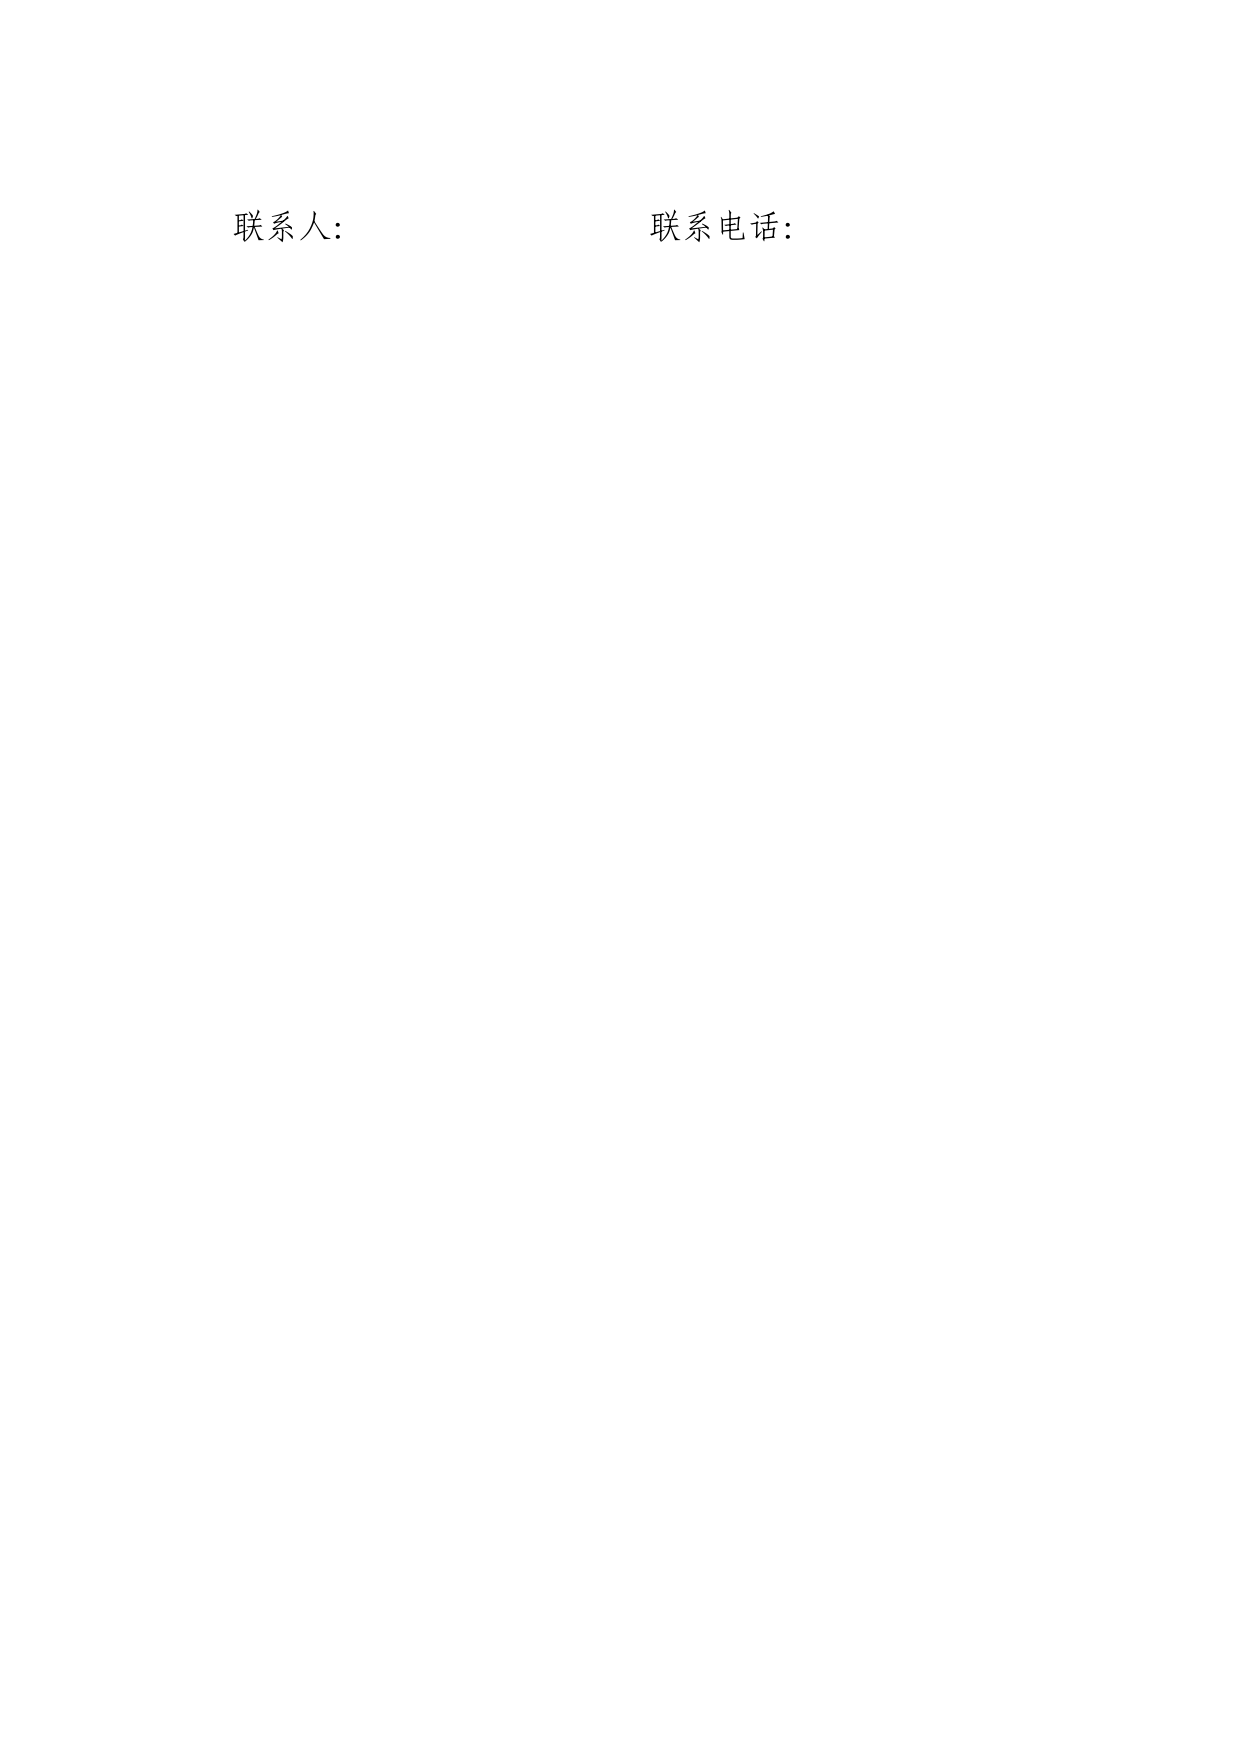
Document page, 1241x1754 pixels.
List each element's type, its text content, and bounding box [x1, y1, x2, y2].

text 联系人： 联系电话： [165, 192, 1081, 257]
